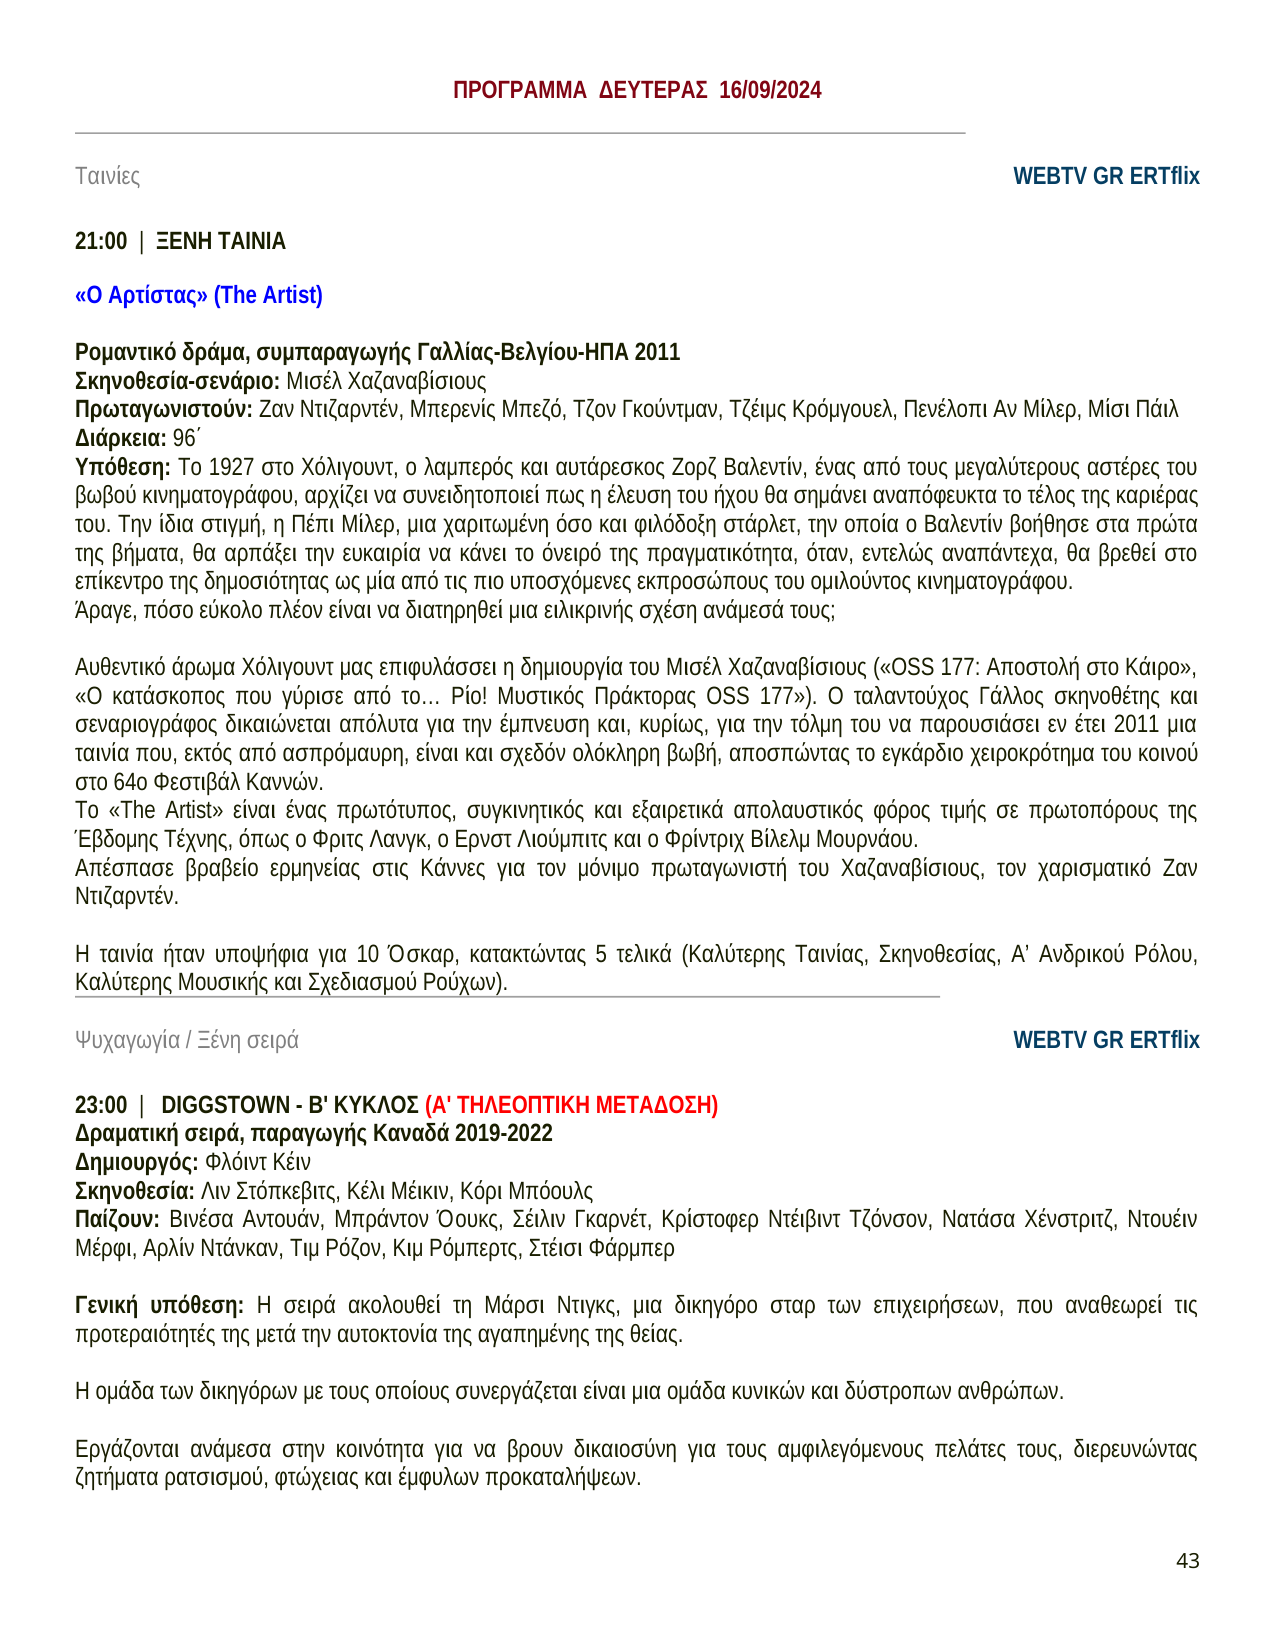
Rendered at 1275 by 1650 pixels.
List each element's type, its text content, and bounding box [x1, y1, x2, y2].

text Παίζουν: Βινέσα Αντουάν, Μπράντον Όουκς, Σέιλιν Γκαρνέτ, Κρίστοφερ Ντέιβιντ Τζόνσον, Nατάσα Χένστριτζ, Ντουέιν Μέρφι, Αρλίν Ντάνκαν, Τιμ Ρόζον, Κιμ Ρόμπερτς, Στέισι Φάρμπερ [75, 1204, 1200, 1262]
text Σκηνοθεσία-σενάριο: Μισέλ Χαζαναβίσιους [75, 366, 1200, 394]
text Υπόθεση: Το 1927 στο Χόλιγουντ, ο λαμπερός και αυτάρεσκος Ζορζ Βαλεντίν, ένας από τους μεγαλύτερους αστέρες του βωβού κινηματογράφου, αρχίζει να συνειδητοποιεί πως η έλευση του ήχου θα σημάνει αναπόφευκτα το τέλος της καριέρας του. Την ίδια στιγμή, η Πέπι Μίλερ, μια χαριτωμένη όσο και φιλόδοξη στάρλετ, την οποία ο Βαλεντίν βοήθησε στα πρώτα της βήματα, θα αρπάξει την ευκαιρία να κάνει το όνειρό της πραγματικότητα, όταν, εντελώς αναπάντεχα, θα βρεθεί στο επίκεντρο της δημοσιότητας ως μία από τις πιο υποσχόμενες εκπροσώπους του ομιλούντος κινηματογράφου. [75, 452, 1200, 595]
text Δημιουργός: Φλόιντ Κέιν [75, 1147, 1200, 1176]
text Η ομάδα των δικηγόρων με τους οποίους συνεργάζεται είναι μια ομάδα κυνικών και δύστροπων ανθρώπων. [75, 1376, 1200, 1405]
text Ρομαντικό δράμα, συμπαραγωγής Γαλλίας-Βελγίου-ΗΠΑ 2011 [75, 337, 1200, 366]
text 21:00 | ΞΕΝΗ ΤΑΙΝΙΑ [75, 190, 1200, 255]
text ΠΡΟΓΡΑΜΜΑ ΔΕΥΤΕΡΑΣ 16/09/2024 [75, 75, 1200, 104]
text Αυθεντικό άρωμα Χόλιγουντ μας επιφυλάσσει η δημιουργία του Μισέλ Χαζαναβίσιους («OSS 177: Αποστολή στο Κάιρο», «Ο κατάσκοπος που γύρισε από το… Ρίο! Μυστικός Πράκτορας OSS 177»). Ο ταλαντούχος Γάλλος σκηνοθέτης και σεναριογράφος δικαιώνεται απόλυτα για την έμπνευση και, κυρίως, για την τόλμη του να παρουσιάσει εν έτει 2011 μια ταινία που, εκτός από ασπρόμαυρη, είναι και σχεδόν ολόκληρη βωβή, αποσπώντας το εγκάρδιο χειροκρότημα του κοινού στο 64ο Φεστιβάλ Καννών. [75, 652, 1200, 795]
text Άραγε, πόσο εύκολο πλέον είναι να διατηρηθεί μια ειλικρινής σχέση ανάμεσά τους; [75, 595, 1200, 623]
text Πρωταγωνιστούν: Ζαν Ντιζαρντέν, Μπερενίς Μπεζό, Τζον Γκούντμαν, Τζέιμς Κρόμγουελ, Πενέλοπι Αν Μίλερ, Μίσι Πάιλ [75, 394, 1200, 423]
table_header WEBTV GR ERTflix [638, 161, 1200, 190]
text Γενική υπόθεση: Η σειρά ακολουθεί τη Μάρσι Ντιγκς, μια δικηγόρο σταρ των επιχειρήσεων, που αναθεωρεί τις προτεραιότητές της μετά την αυτοκτονία της αγαπημένης της θείας. [75, 1290, 1200, 1348]
table_header Ταινίες [75, 161, 637, 190]
text «Ο Αρτίστας» (The Artist) [75, 280, 1200, 308]
table_header WEBTV GR ERTflix [638, 1025, 1200, 1053]
text Απέσπασε βραβείο ερμηνείας στις Κάννες για τον μόνιμο πρωταγωνιστή του Χαζαναβίσιους, τον χαρισματικό Ζαν Ντιζαρντέν. Η ταινία ήταν υποψήφια για 10 Όσκαρ, κατακτώντας 5 τελικά (Καλύτερης Ταινίας, Σκηνοθεσίας, Α’ Ανδρικού Ρόλου, Καλύτερης Μουσικής και Σχεδιασμού Ρούχων). [75, 853, 1200, 996]
text Εργάζονται ανάμεσα στην κοινότητα για να βρουν δικαιοσύνη για τους αμφιλεγόμενους πελάτες τους, διερευνώντας ζητήματα ρατσισμού, φτώχειας και έμφυλων προκαταλήψεων. [75, 1433, 1200, 1491]
text Διάρκεια: 96΄ [75, 423, 1200, 452]
text Σκηνοθεσία: Λιν Στόπκεβιτς, Κέλι Μέικιν, Κόρι Μπόουλς [75, 1176, 1200, 1204]
text 23:00 | DIGGSTOWN - Β' ΚΥΚΛΟΣ (Α' ΤΗΛΕΟΠΤΙΚΗ ΜΕΤΑΔΟΣΗ) Δραματική σειρά, παραγωγής Καναδά 2019-2022 [75, 1053, 1200, 1147]
text Το «The Artist» είναι ένας πρωτότυπος, συγκινητικός και εξαιρετικά απολαυστικός φόρος τιμής σε πρωτοπόρους της Έβδομης Τέχνης, όπως ο Φριτς Λανγκ, ο Ερνστ Λιούμπιτς και ο Φρίντριχ Βίλελμ Μουρνάου. [75, 795, 1200, 853]
table_header Ψυχαγωγία / Ξένη σειρά [75, 1025, 637, 1053]
